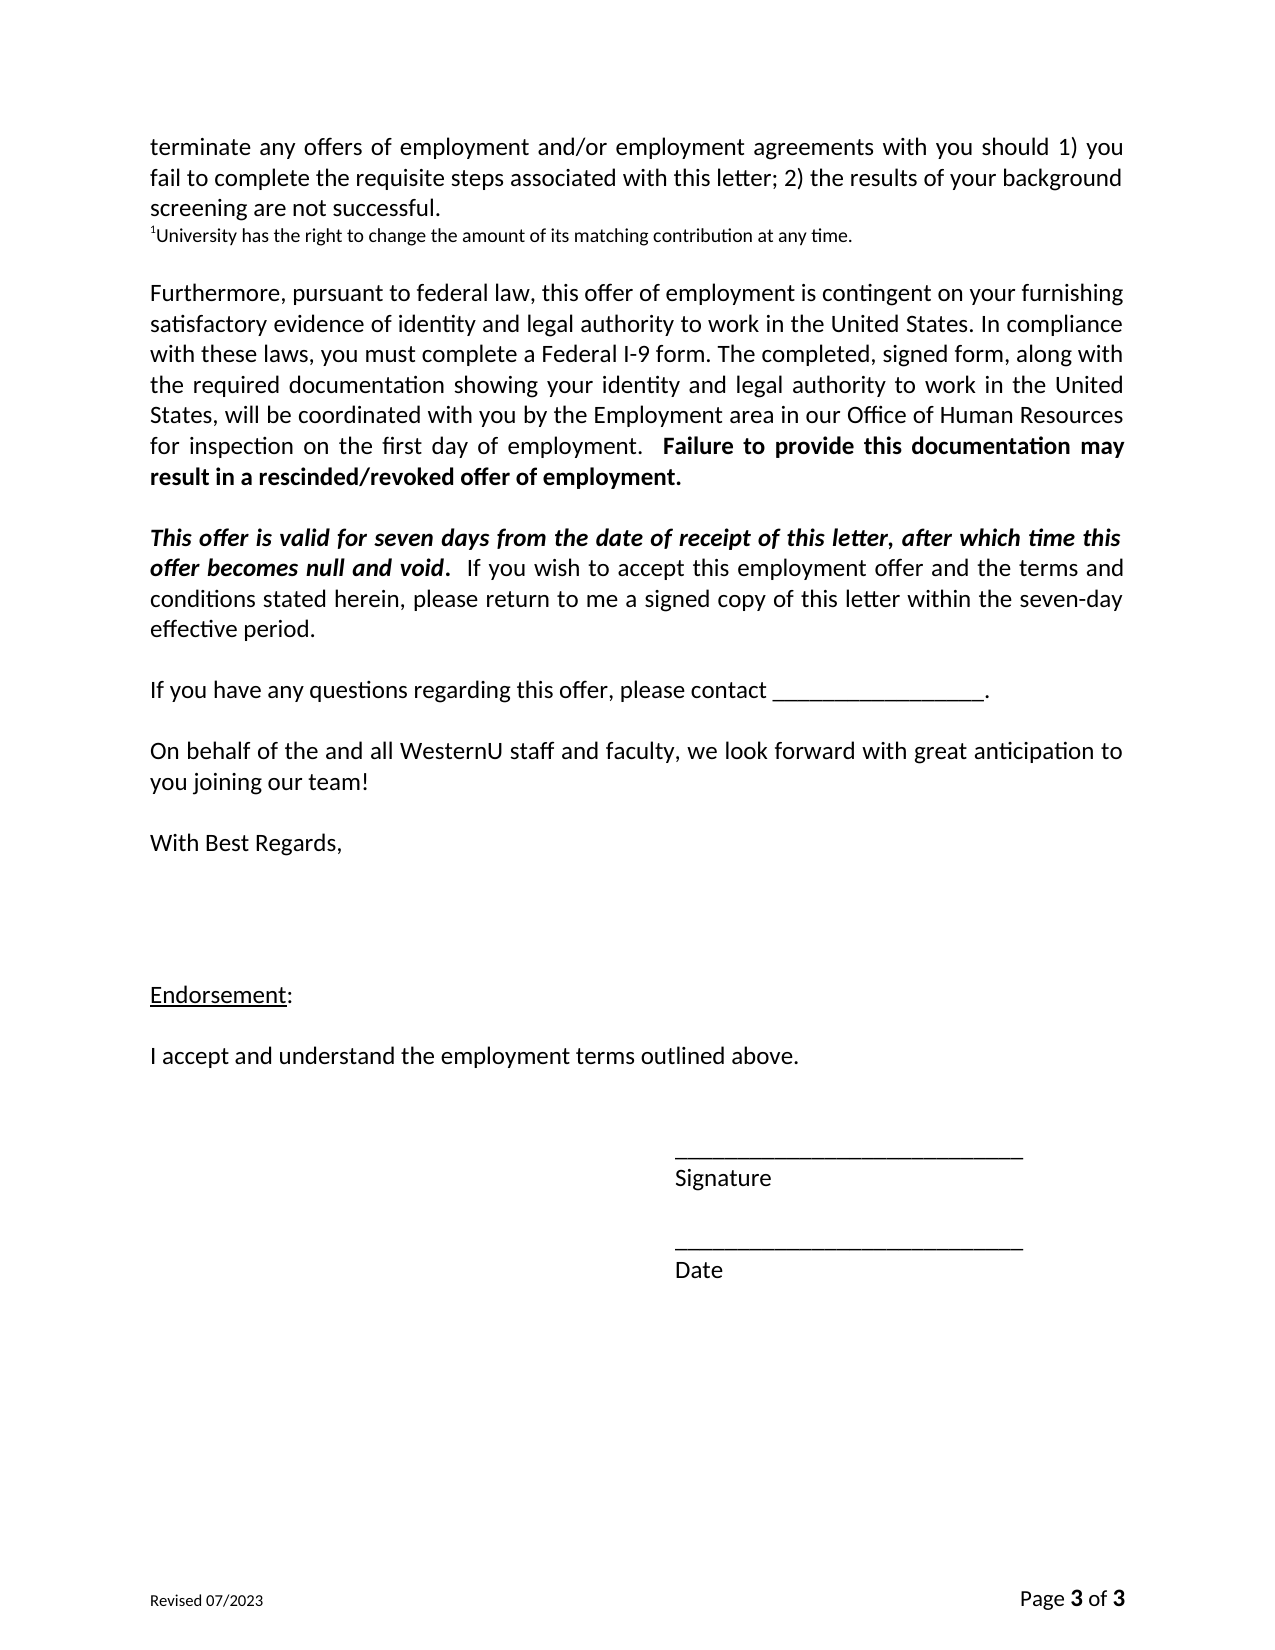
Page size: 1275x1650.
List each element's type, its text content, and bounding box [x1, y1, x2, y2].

text Date [150, 1254, 1125, 1285]
text On behalf of the and all WesternU staff and faculty, we look forward with great anticipation to you joining our team! [150, 735, 1125, 796]
text I accept and understand the employment terms outlined above. [150, 1041, 1125, 1071]
text Signature [150, 1163, 1125, 1193]
text 1University has the right to change the amount of its matching contribution at any time. [150, 223, 1125, 247]
text With Best Regards, [150, 827, 1125, 857]
text This offer is valid for seven days from the date of receipt of this letter, after which time this offer becomes null and void. If you wish to accept this employment offer and the terms and conditions stated herein, please return to me a signed copy of this letter within the seven-day effective period. [150, 522, 1125, 644]
text Furthermore, pursuant to federal law, this offer of employment is contingent on your furnishing satisfactory evidence of identity and legal authority to work in the United States. In compliance with these laws, you must complete a Federal I-9 form. The completed, signed form, along with the required documentation showing your identity and legal authority to work in the United States, will be coordinated with you by the Employment area in our Office of Human Resources for inspection on the first day of employment. Failure to provide this documentation may result in a rescinded/revoked offer of employment. [150, 277, 1125, 491]
text Endorsement: [150, 979, 1125, 1010]
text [150, 131, 1125, 223]
text If you have any questions regarding this offer, please contact _________________. [150, 674, 1125, 705]
text ____________________________ [150, 1132, 1125, 1163]
text ____________________________ [150, 1224, 1125, 1254]
